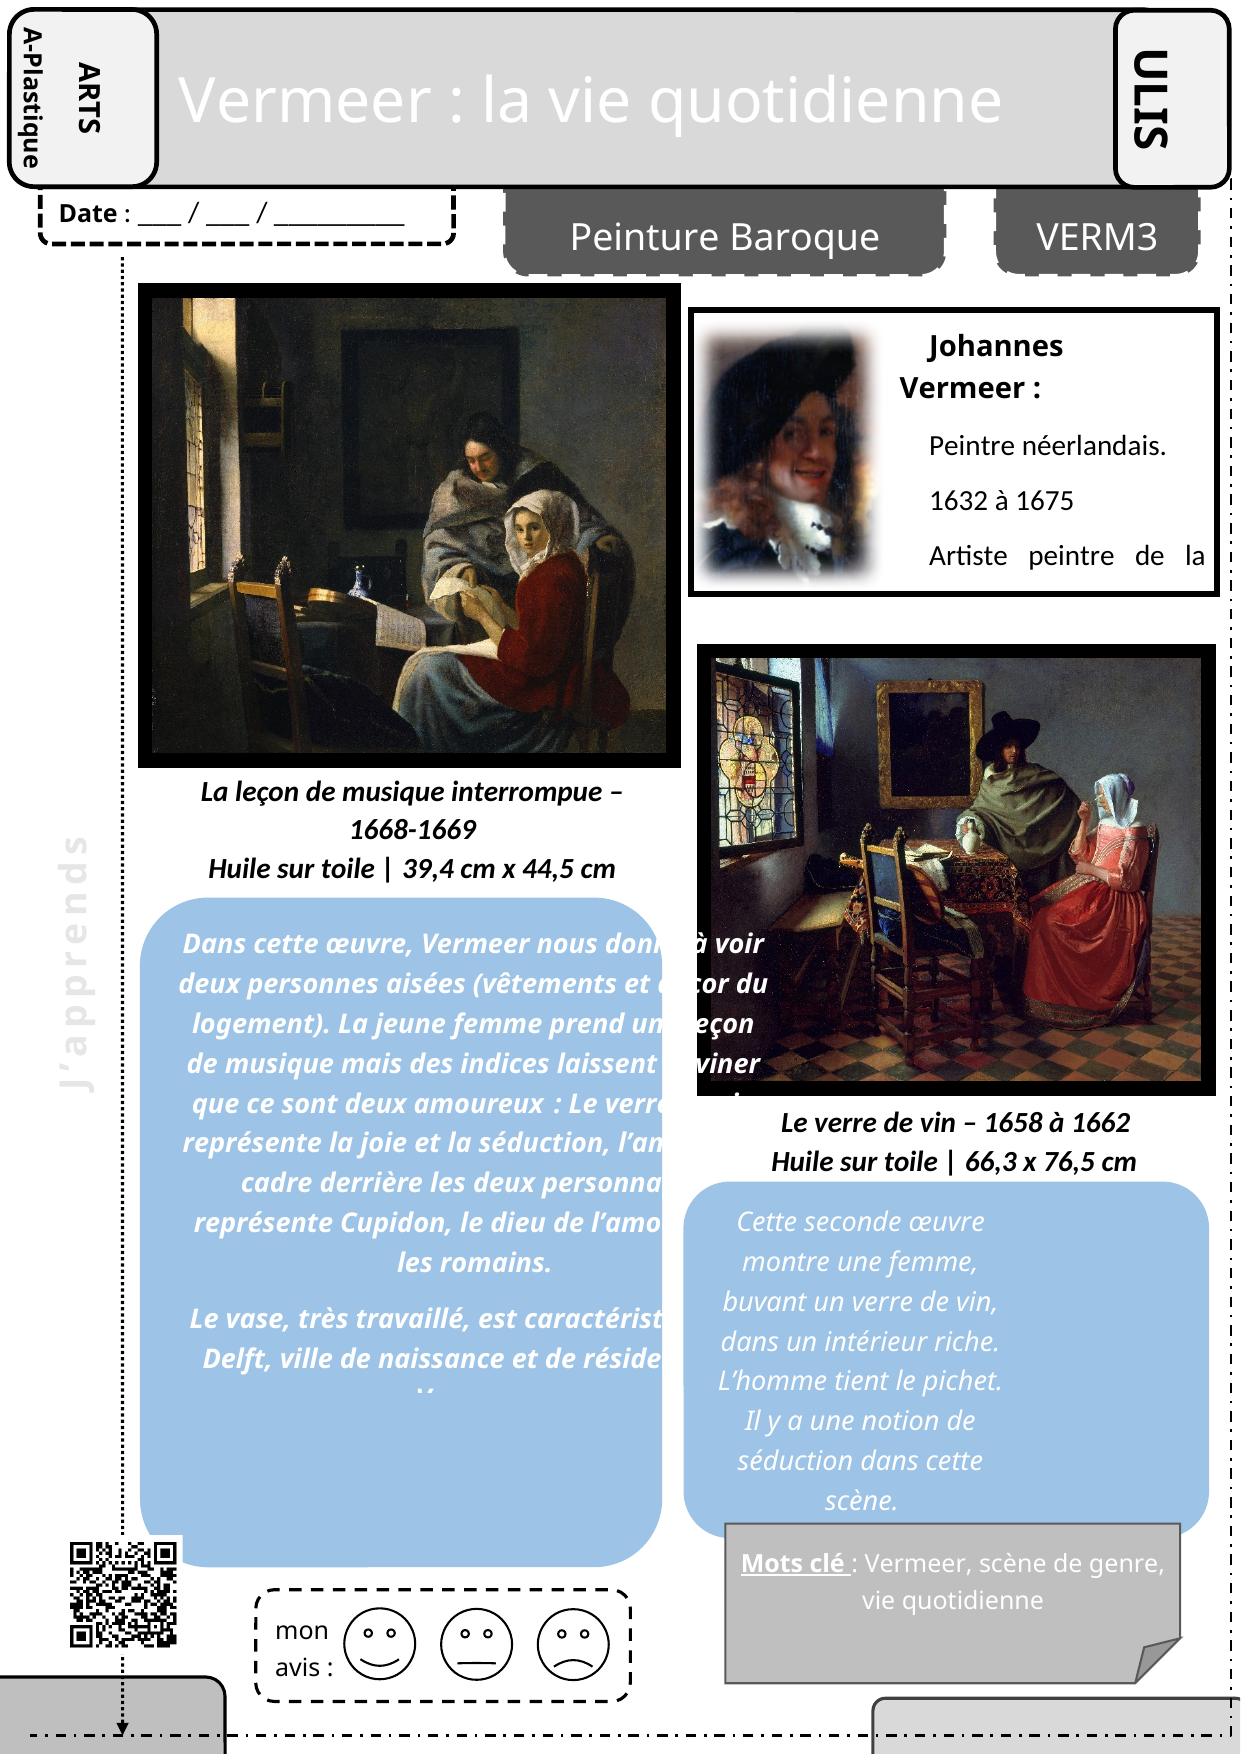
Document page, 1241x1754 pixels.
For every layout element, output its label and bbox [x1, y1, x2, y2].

picture [711, 658, 1201, 1081]
picture [152, 298, 666, 753]
picture [718, 348, 855, 561]
picture [64, 1535, 183, 1654]
